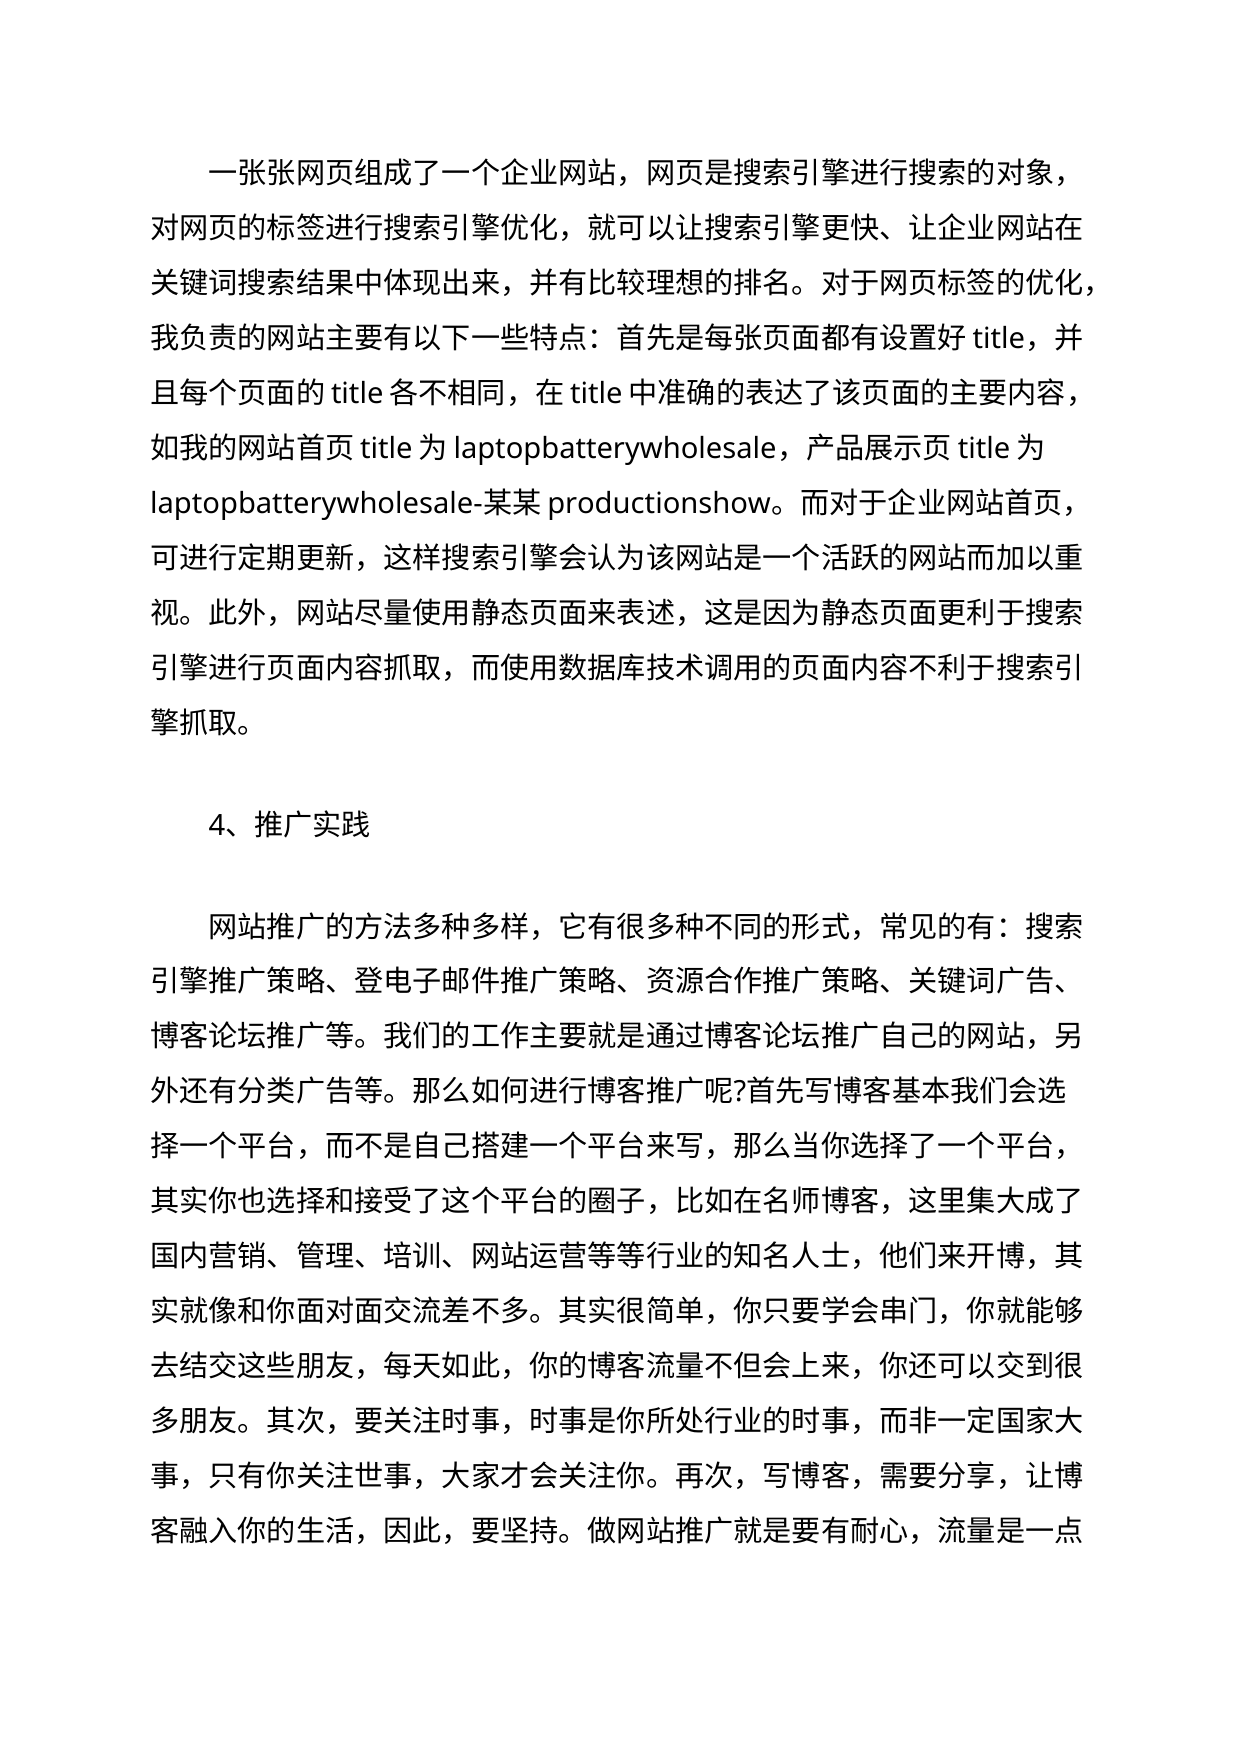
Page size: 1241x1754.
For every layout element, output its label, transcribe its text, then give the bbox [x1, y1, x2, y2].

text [150, 903, 1090, 1549]
text 一张张网页组成了一个企业网站，网页是搜索引擎进行搜索的对象，对网页的标签进行搜索引擎优化，就可以让搜索引擎更快、让企业网站在关键词搜索结果中体现出来，并有比较理想的排名。对于网页标签的优化，我负责的网站主要有以下一些特点：首先是每张页面都有设置好title，并且每个页面的title各不相同，在title中准确的表达了该页面的主要内容，如我的网站首页title为laptopbatterywholesale，产品展示页title为laptopbatterywholesale-某某productionshow。而对于企业网站首页，可进行定期更新，这样搜索引擎会认为该网站是一个活跃的网站而加以重视。此外，网站尽量使用静态页面来表述，这是因为静态页面更利于搜索引擎进行页面内容抓取，而使用数据库技术调用的页面内容不利于搜索引擎抓取。 [150, 150, 1090, 742]
text 4、推广实践 [150, 801, 1090, 843]
